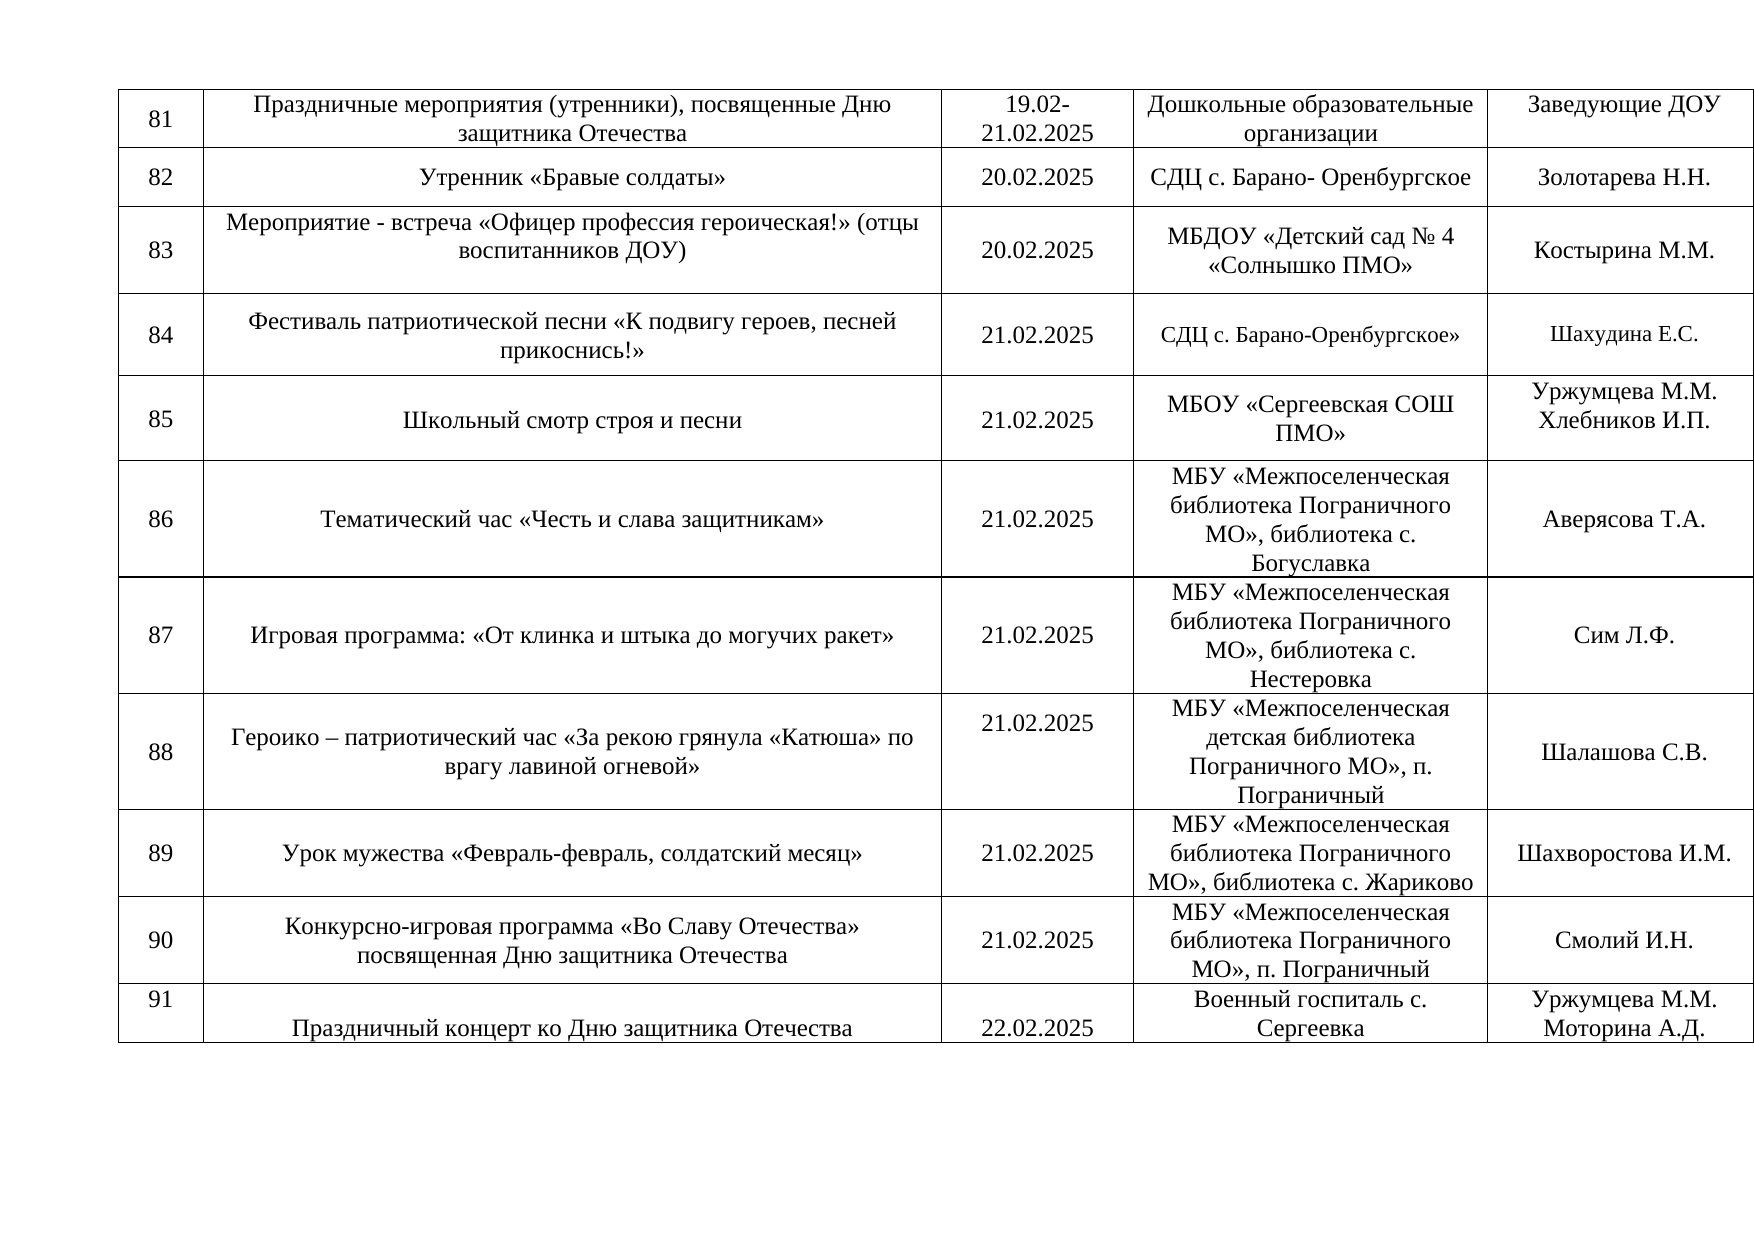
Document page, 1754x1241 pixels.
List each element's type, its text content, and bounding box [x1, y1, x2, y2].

table_cell Золотарева Н.Н. [1488, 148, 1753, 206]
table_cell 82 [119, 148, 203, 206]
table_cell 21.02.2025 [942, 578, 1133, 692]
table_cell Мероприятие - встреча «Офицер профессия героическая!» (отцы воспитанников ДОУ) [204, 207, 941, 293]
table_cell 21.02.2025 [942, 810, 1133, 896]
table_cell МБУ «Межпоселенческая библиотека Пограничного МО», библиотека с. Нестеровка [1134, 578, 1487, 692]
table_cell Сим Л.Ф. [1488, 578, 1753, 692]
table_cell 20.02.2025 [942, 148, 1133, 206]
table_cell МБОУ «Сергеевская СОШ ПМО» [1134, 376, 1487, 460]
table_cell Школьный смотр строя и песни [204, 376, 941, 460]
table_cell Героико – патриотический час «За рекою грянула «Катюша» по врагу лавиной огневой» [204, 694, 941, 808]
table_cell 90 [119, 897, 203, 983]
table_cell Утренник «Бравые солдаты» [204, 148, 941, 206]
table_cell Тематический час «Честь и слава защитникам» [204, 461, 941, 576]
table_cell Заведующие ДОУ [1488, 90, 1753, 147]
table_cell Конкурсно-игровая программа «Во Славу Отечества» посвященная Дню защитника Отечества [204, 897, 941, 983]
table_cell Шалашова С.В. [1488, 694, 1753, 808]
table_cell Шахворостова И.М. [1488, 810, 1753, 896]
table_cell Костырина М.М. [1488, 207, 1753, 293]
table_cell Уржумцева М.М. Хлебников И.П. [1488, 376, 1753, 460]
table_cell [1134, 984, 1487, 1042]
table_cell 85 [119, 376, 203, 460]
table_cell МБУ «Межпоселенческая детская библиотека Пограничного МО», п. Пограничный [1134, 694, 1487, 808]
table_cell СДЦ с. Барано-Оренбургское» [1134, 294, 1487, 375]
table_cell 21.02.2025 [942, 376, 1133, 460]
table_cell Урок мужества «Февраль-февраль, солдатский месяц» [204, 810, 941, 896]
table_cell Праздничные мероприятия (утренники), посвященные Дню защитника Отечества [204, 90, 941, 147]
table_cell Аверясова Т.А. [1488, 461, 1753, 576]
table_cell 87 [119, 578, 203, 692]
table_cell 20.02.2025 [942, 207, 1133, 293]
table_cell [204, 984, 941, 1042]
table_cell 21.02.2025 [942, 694, 1133, 808]
table_cell 21.02.2025 [942, 294, 1133, 375]
table_cell Фестиваль патриотической песни «К подвигу героев, песней прикоснись!» [204, 294, 941, 375]
table_cell МБУ «Межпоселенческая библиотека Пограничного МО», библиотека с. Жариково [1134, 810, 1487, 896]
table_cell 89 [119, 810, 203, 896]
table_cell Смолий И.Н. [1488, 897, 1753, 983]
table_cell 21.02.2025 [942, 897, 1133, 983]
table_cell МБУ «Межпоселенческая библиотека Пограничного МО», библиотека с. Богуславка [1134, 461, 1487, 576]
table_cell 19.02-21.02.2025 [942, 90, 1133, 147]
table_cell Шахудина Е.С. [1488, 294, 1753, 375]
table_cell 84 [119, 294, 203, 375]
table_cell 88 [119, 694, 203, 808]
table_cell СДЦ с. Барано- Оренбургское [1134, 148, 1487, 206]
table_cell МБУ «Межпоселенческая библиотека Пограничного МО», п. Пограничный [1134, 897, 1487, 983]
table_cell 83 [119, 207, 203, 293]
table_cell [1488, 984, 1753, 1042]
table_cell Дошкольные образовательные организации [1134, 90, 1487, 147]
table_cell 21.02.2025 [942, 461, 1133, 576]
table_cell МБДОУ «Детский сад № 4 «Солнышко ПМО» [1134, 207, 1487, 293]
table_cell 22.02.2025 [942, 984, 1133, 1042]
table_cell 86 [119, 461, 203, 576]
table_cell Игровая программа: «От клинка и штыка до могучих ракет» [204, 578, 941, 692]
table_cell 91 [119, 984, 203, 1042]
table_cell 81 [119, 90, 203, 147]
